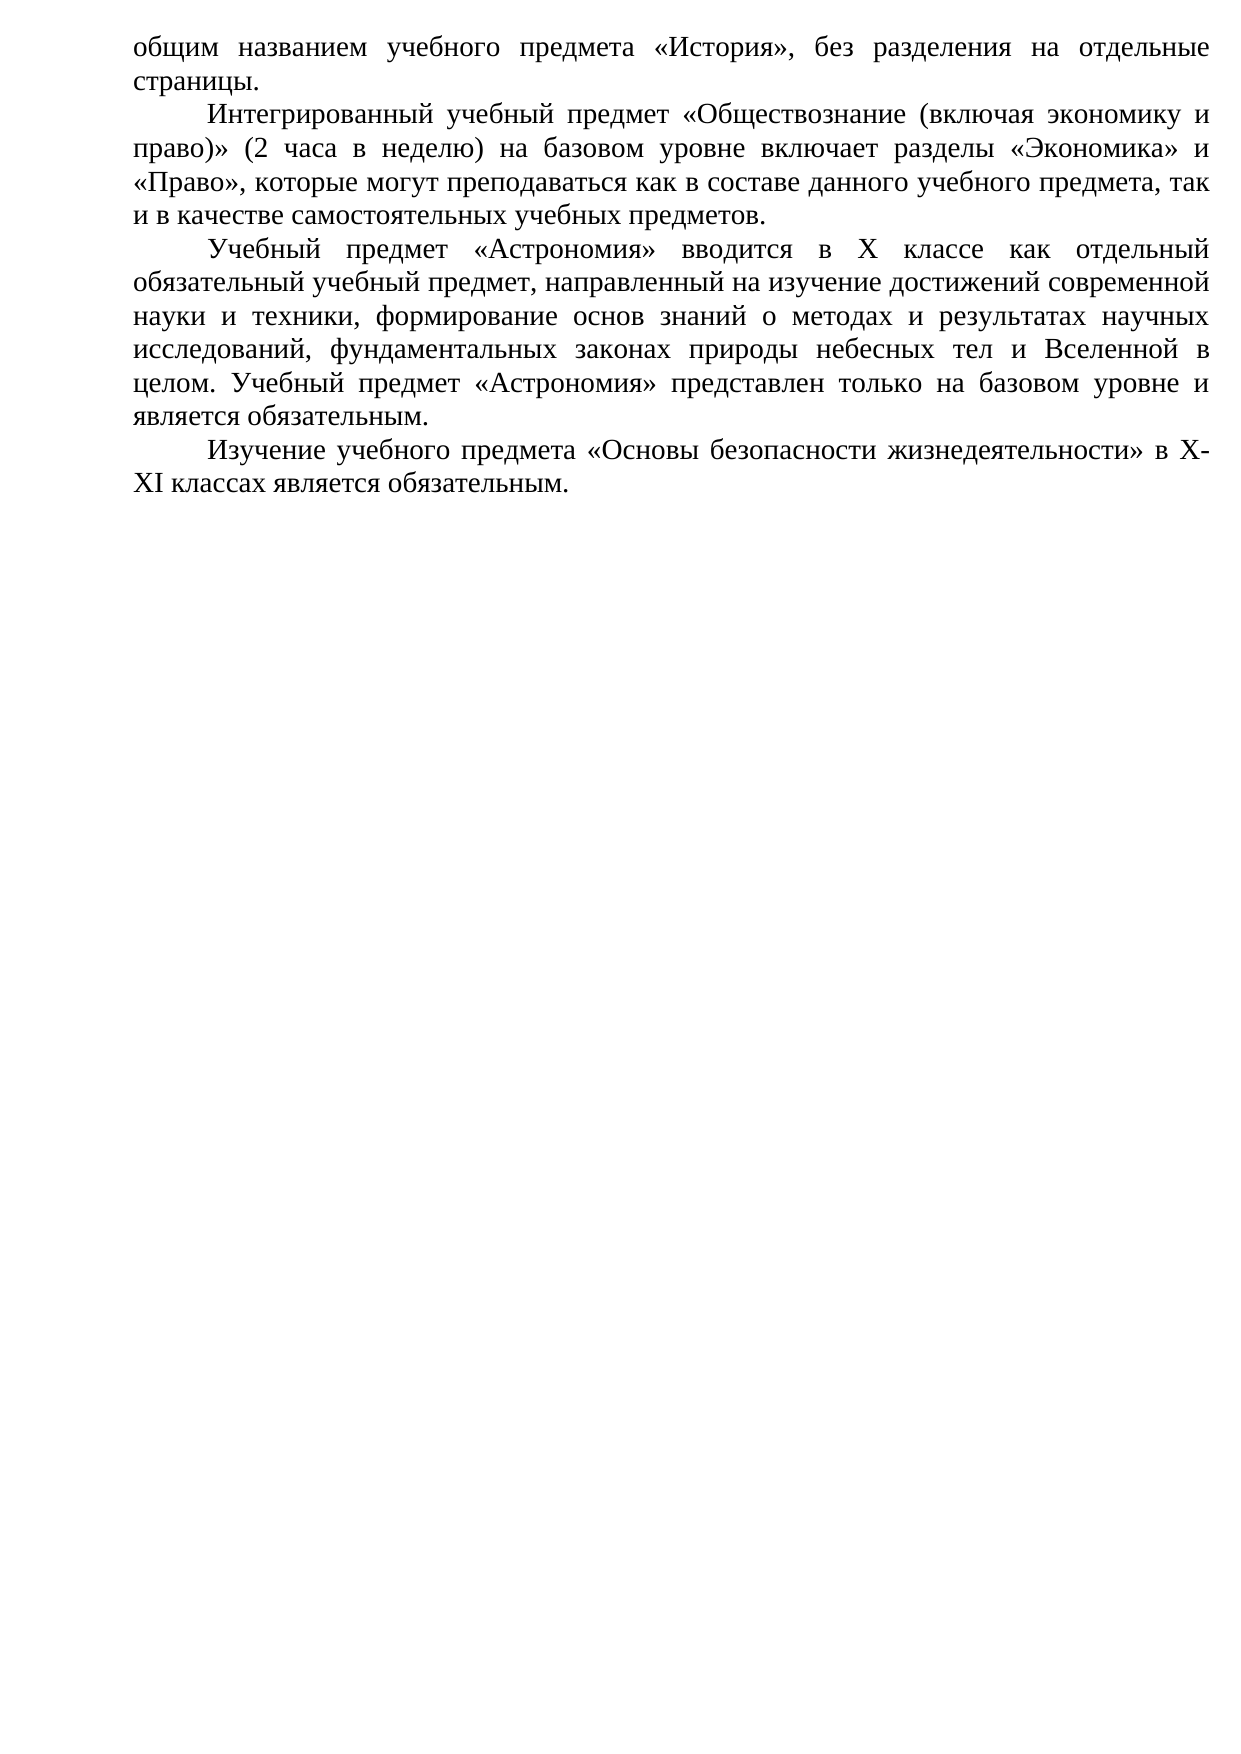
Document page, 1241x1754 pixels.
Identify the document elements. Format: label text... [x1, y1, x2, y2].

text Изучение учебного предмета «Основы безопасности жизнедеятельности» в X-XI классах является обязательным. [133, 432, 1211, 499]
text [133, 29, 1211, 97]
text Интегрированный учебный предмет «Обществознание (включая экономику и право)» (2 часа в неделю) на базовом уровне включает разделы «Экономика» и «Право», которые могут преподаваться как в составе данного учебного предмета, так и в качестве самостоятельных учебных предметов. [133, 97, 1211, 231]
text Учебный предмет «Астрономия» вводится в X классе как отдельный обязательный учебный предмет, направленный на изучение достижений современной науки и техники, формирование основ знаний о методах и результатах научных исследований, фундаментальных законах природы небесных тел и Вселенной в целом. Учебный предмет «Астрономия» представлен только на базовом уровне и является обязательным. [133, 231, 1211, 432]
